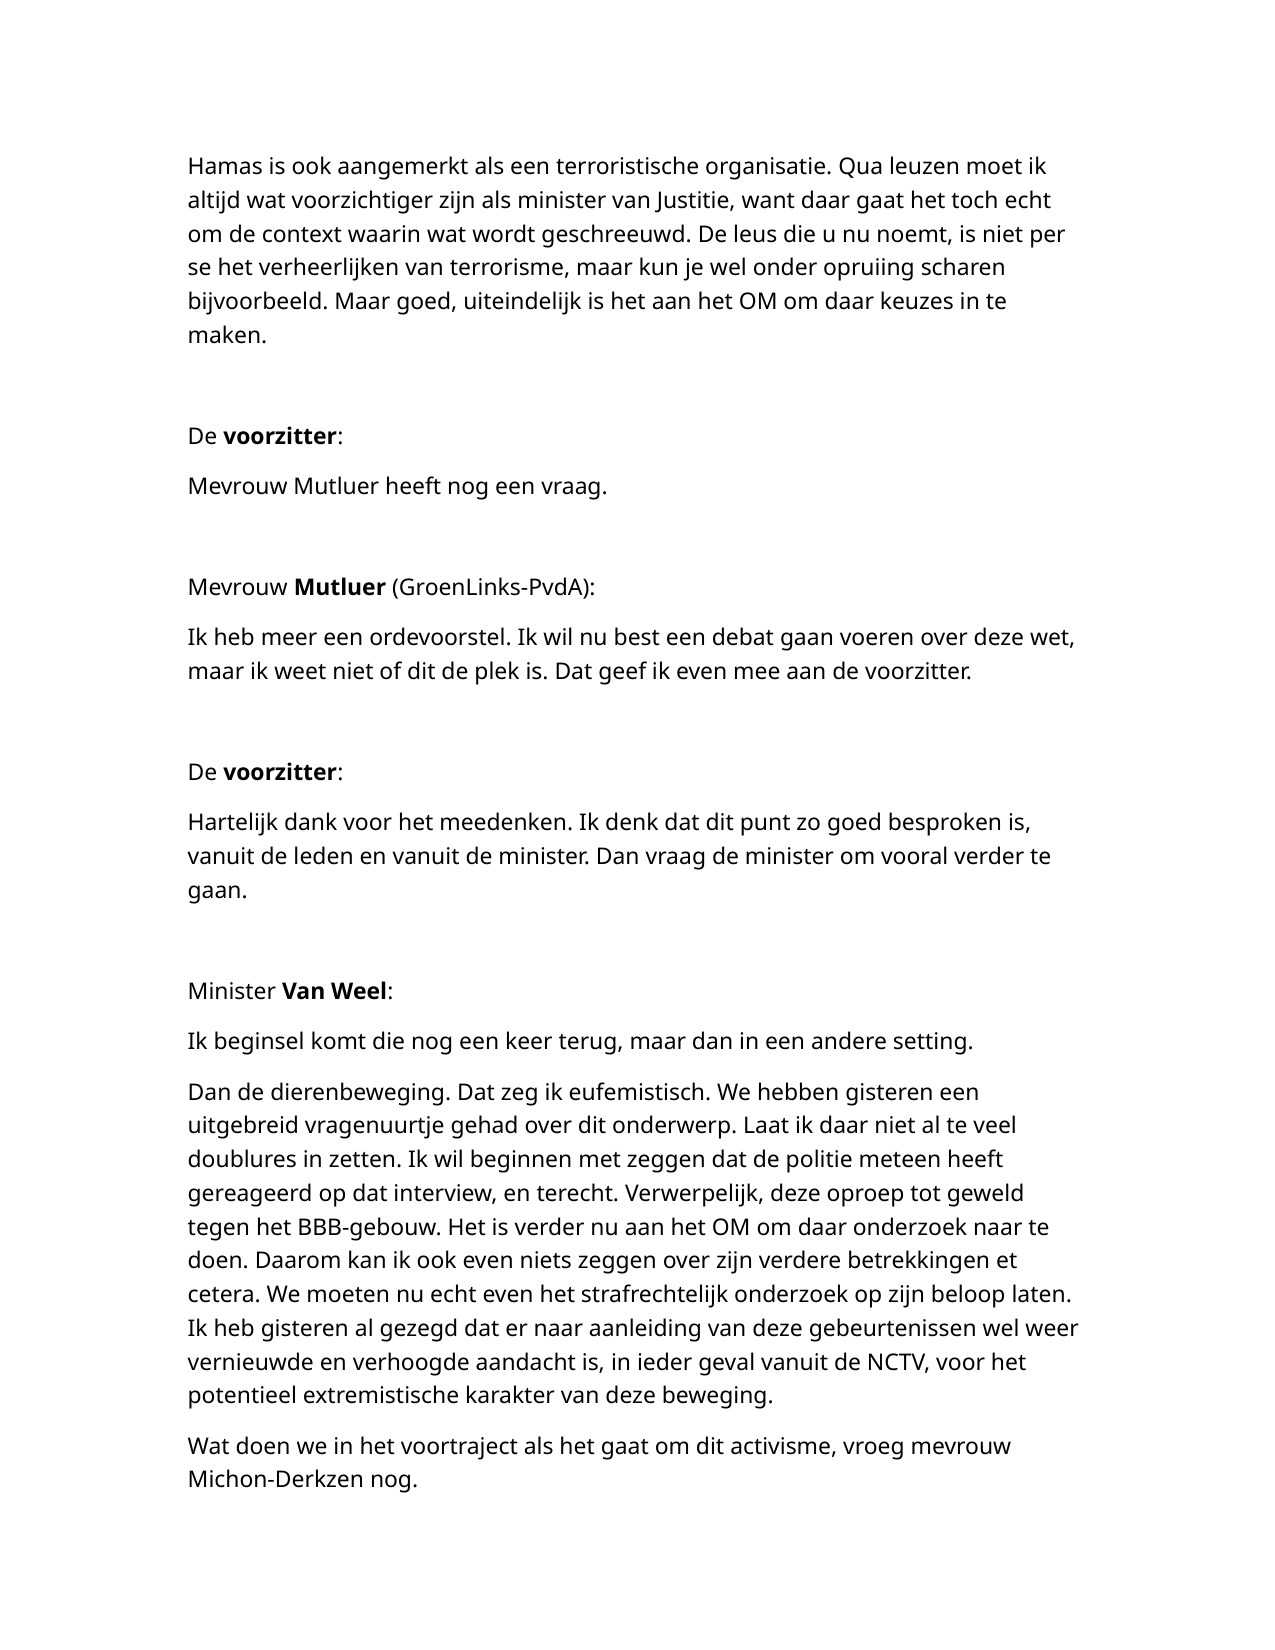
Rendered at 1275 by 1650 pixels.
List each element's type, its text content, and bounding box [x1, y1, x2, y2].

text Ik beginsel komt die nog een keer terug, maar dan in een andere setting. [187, 1025, 1087, 1056]
text Wat doen we in het voortraject als het gaat om dit activisme, vroeg mevrouw Michon-Derkzen nog. [187, 1429, 1087, 1494]
text Mevrouw Mutluer heeft nog een vraag. [187, 470, 1087, 501]
text Hamas is ook aangemerkt als een terroristische organisatie. Qua leuzen moet ik altijd wat voorzichtiger zijn als minister van Justitie, want daar gaat het toch echt om de context waarin wat wordt geschreeuwd. De leus die u nu noemt, is niet per se het verheerlijken van terrorisme, maar kun je wel onder opruiing scharen bijvoorbeeld. Maar goed, uiteindelijk is het aan het OM om daar keuzes in te maken. [187, 150, 1087, 350]
text Minister Van Weel: [187, 974, 1087, 1006]
text Hartelijk dank voor het meedenken. Ik denk dat dit punt zo goed besproken is, vanuit de leden en vanuit de minister. Dan vraag de minister om vooral verder te gaan. [187, 806, 1087, 905]
text De voorzitter: [187, 419, 1087, 451]
text Mevrouw Mutluer (GroenLinks-PvdA): [187, 571, 1087, 602]
text De voorzitter: [187, 756, 1087, 787]
text Dan de dierenbeweging. Dat zeg ik eufemistisch. We hebben gisteren een uitgebreid vragenuurtje gehad over dit onderwerp. Laat ik daar niet al te veel doublures in zetten. Ik wil beginnen met zeggen dat de politie meteen heeft gereageerd op dat interview, en terecht. Verwerpelijk, deze oproep tot geweld tegen het BBB-gebouw. Het is verder nu aan het OM om daar onderzoek naar te doen. Daarom kan ik ook even niets zeggen over zijn verdere betrekkingen et cetera. We moeten nu echt even het strafrechtelijk onderzoek op zijn beloop laten. Ik heb gisteren al gezegd dat er naar aanleiding van deze gebeurtenissen wel weer vernieuwde en verhoogde aandacht is, in ieder geval vanuit de NCTV, voor het potentieel extremistische karakter van deze beweging. [187, 1075, 1087, 1410]
text Ik heb meer een ordevoorstel. Ik wil nu best een debat gaan voeren over deze wet, maar ik weet niet of dit de plek is. Dat geef ik even mee aan de voorzitter. [187, 621, 1087, 686]
